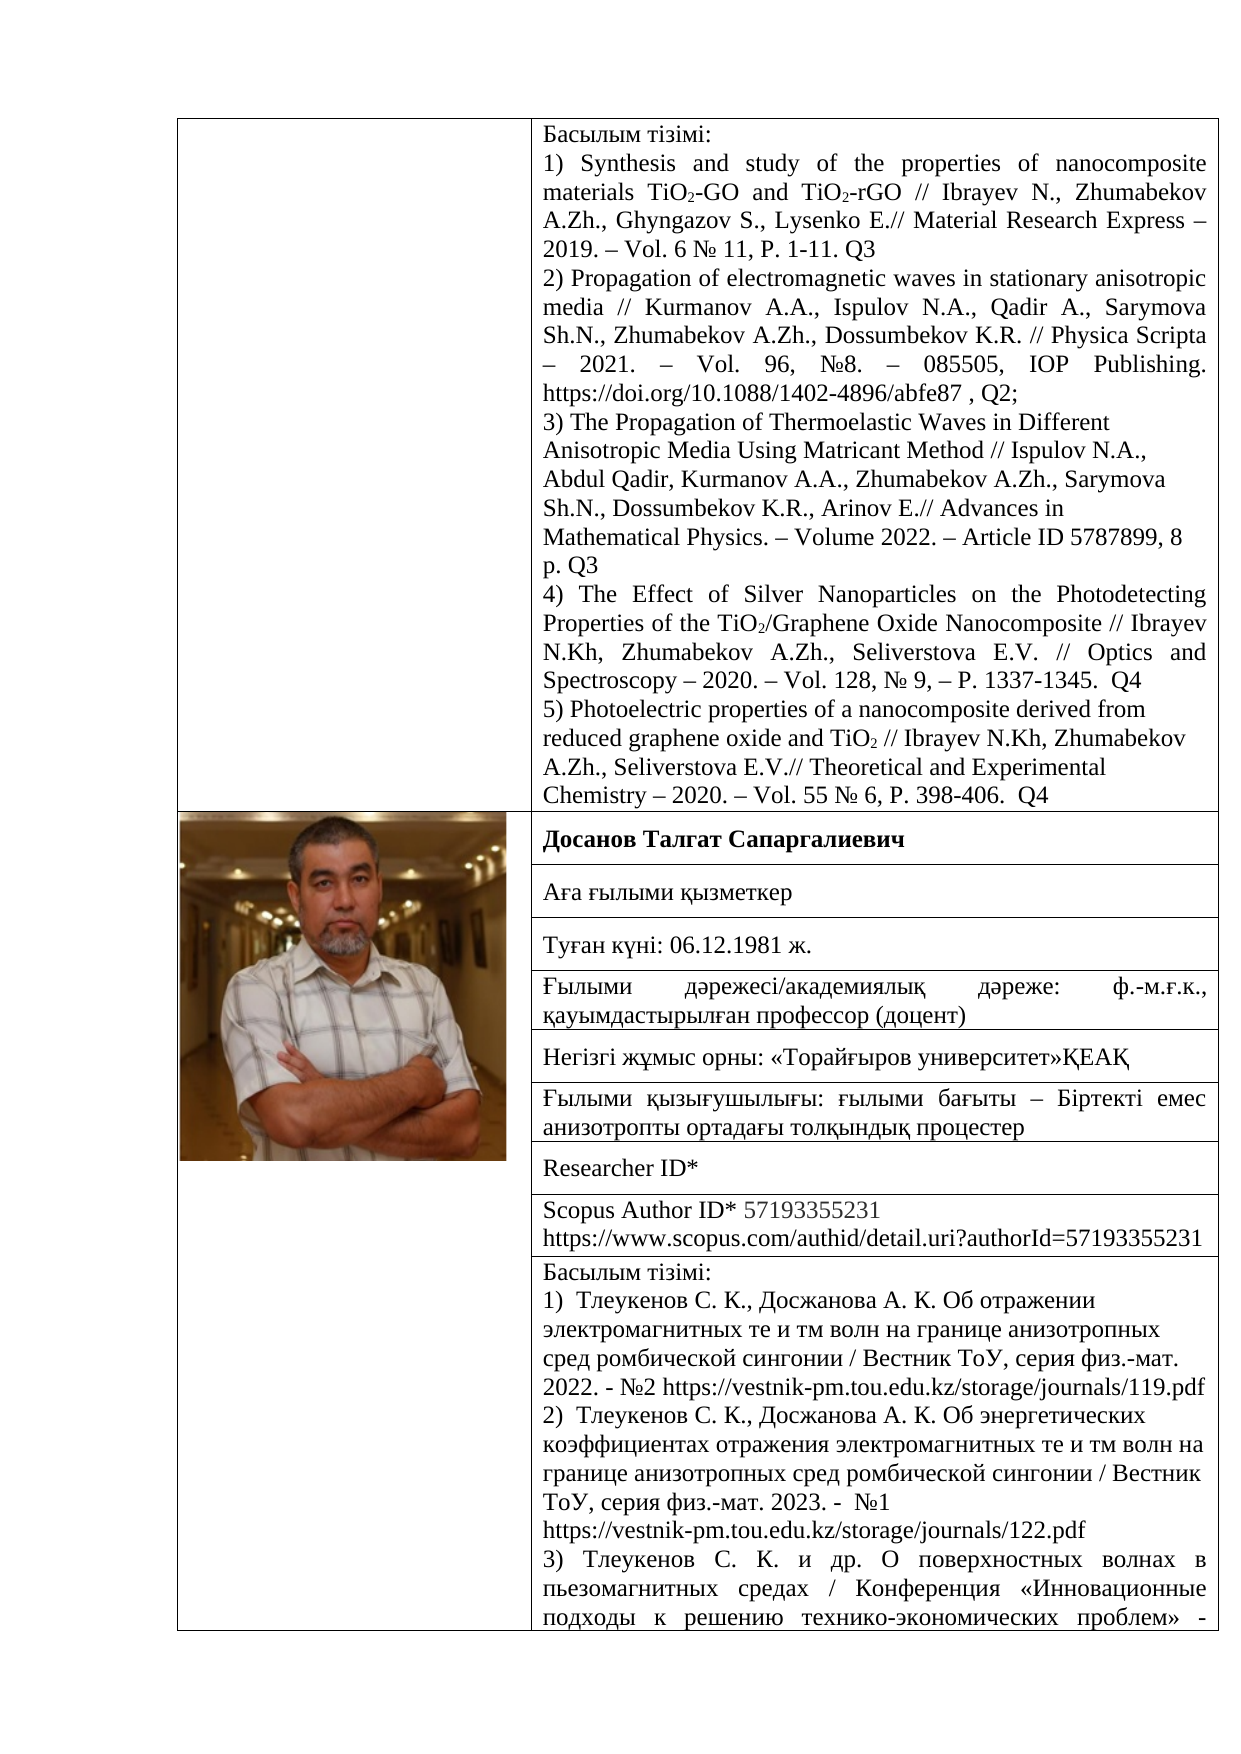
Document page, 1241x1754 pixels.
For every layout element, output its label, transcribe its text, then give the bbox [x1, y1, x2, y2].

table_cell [532, 1257, 1218, 1630]
table_cell Scopus Author ID* 57193355231 https://www.scopus.com/authid/detail.uri?authorId=57193355231 [532, 1195, 1218, 1256]
table_cell [178, 812, 531, 1630]
picture [178, 812, 506, 1159]
table_cell Ғылыми қызығушылығы: ғылыми бағыты – Біртекті емес анизотропты ортадағы толқындық процестер [532, 1083, 1218, 1141]
table_cell Researcher ID* [532, 1142, 1218, 1194]
table_cell Ғылыми дәрежесі/академиялық дәреже: ф.-м.ғ.к., қауымдастырылған профессор (доцент) [532, 971, 1218, 1029]
table_cell Досанов Талгат Сапаргалиевич [532, 812, 1218, 864]
table_cell Негізгі жұмыс орны: «Торайғыров университет»ҚЕАҚ [532, 1030, 1218, 1082]
table_cell Аға ғылыми қызметкер [532, 865, 1218, 917]
table_cell Туған күні: 06.12.1981 ж. [532, 918, 1218, 970]
table_cell Басылым тізімі: 1) Synthesis and study of the properties of nanocomposite materials TiO2-GO and TiO2-rGO // Ibrayev N., Zhumabekov A.Zh., Ghyngazov S., Lysenko E.// Material Research Express – 2019. – Vol. 6 № 11, P. 1-11. Q3 2) Propagation of electromagnetic waves in stationary anisotropic media // Kurmanov A.A., Ispulov N.A., Qadir A., Sarymova Sh.N., Zhumabekov A.Zh., Dossumbekov K.R. // Physica Scripta – 2021. – Vol. 96, №8. – 085505, IOP Publishing. https://doi.org/10.1088/1402-4896/abfe87 , Q2; 3) The Propagation of Thermoelastic Waves in Different Anisotropic Media Using Matricant Method // Ispulov N.A., Abdul Qadir, Kurmanov A.A., Zhumabekov A.Zh., Sarymova Sh.N., Dossumbekov K.R., Arinov E.// Advances in Mathematical Physics. – Volume 2022. – Article ID 5787899, 8 p. Q3 4) The Effect of Silver Nanoparticles on the Photodetecting Properties of the TiO2/Graphene Oxide Nanocomposite // Ibrayev N.Kh, Zhumabekov A.Zh., Seliverstova E.V. // Optics and Spectroscopy – 2020. – Vol. 128, № 9, – Р. 1337-1345. Q4 5) Photoelectric properties of a nanocomposite derived from reduced graphene oxide and TiO2 // Ibrayev N.Kh, Zhumabekov A.Zh., Seliverstova E.V.// Theoretical and Experimental Chemistry – 2020. – Vol. 55 № 6, P. 398-406. Q4 [532, 119, 1218, 811]
